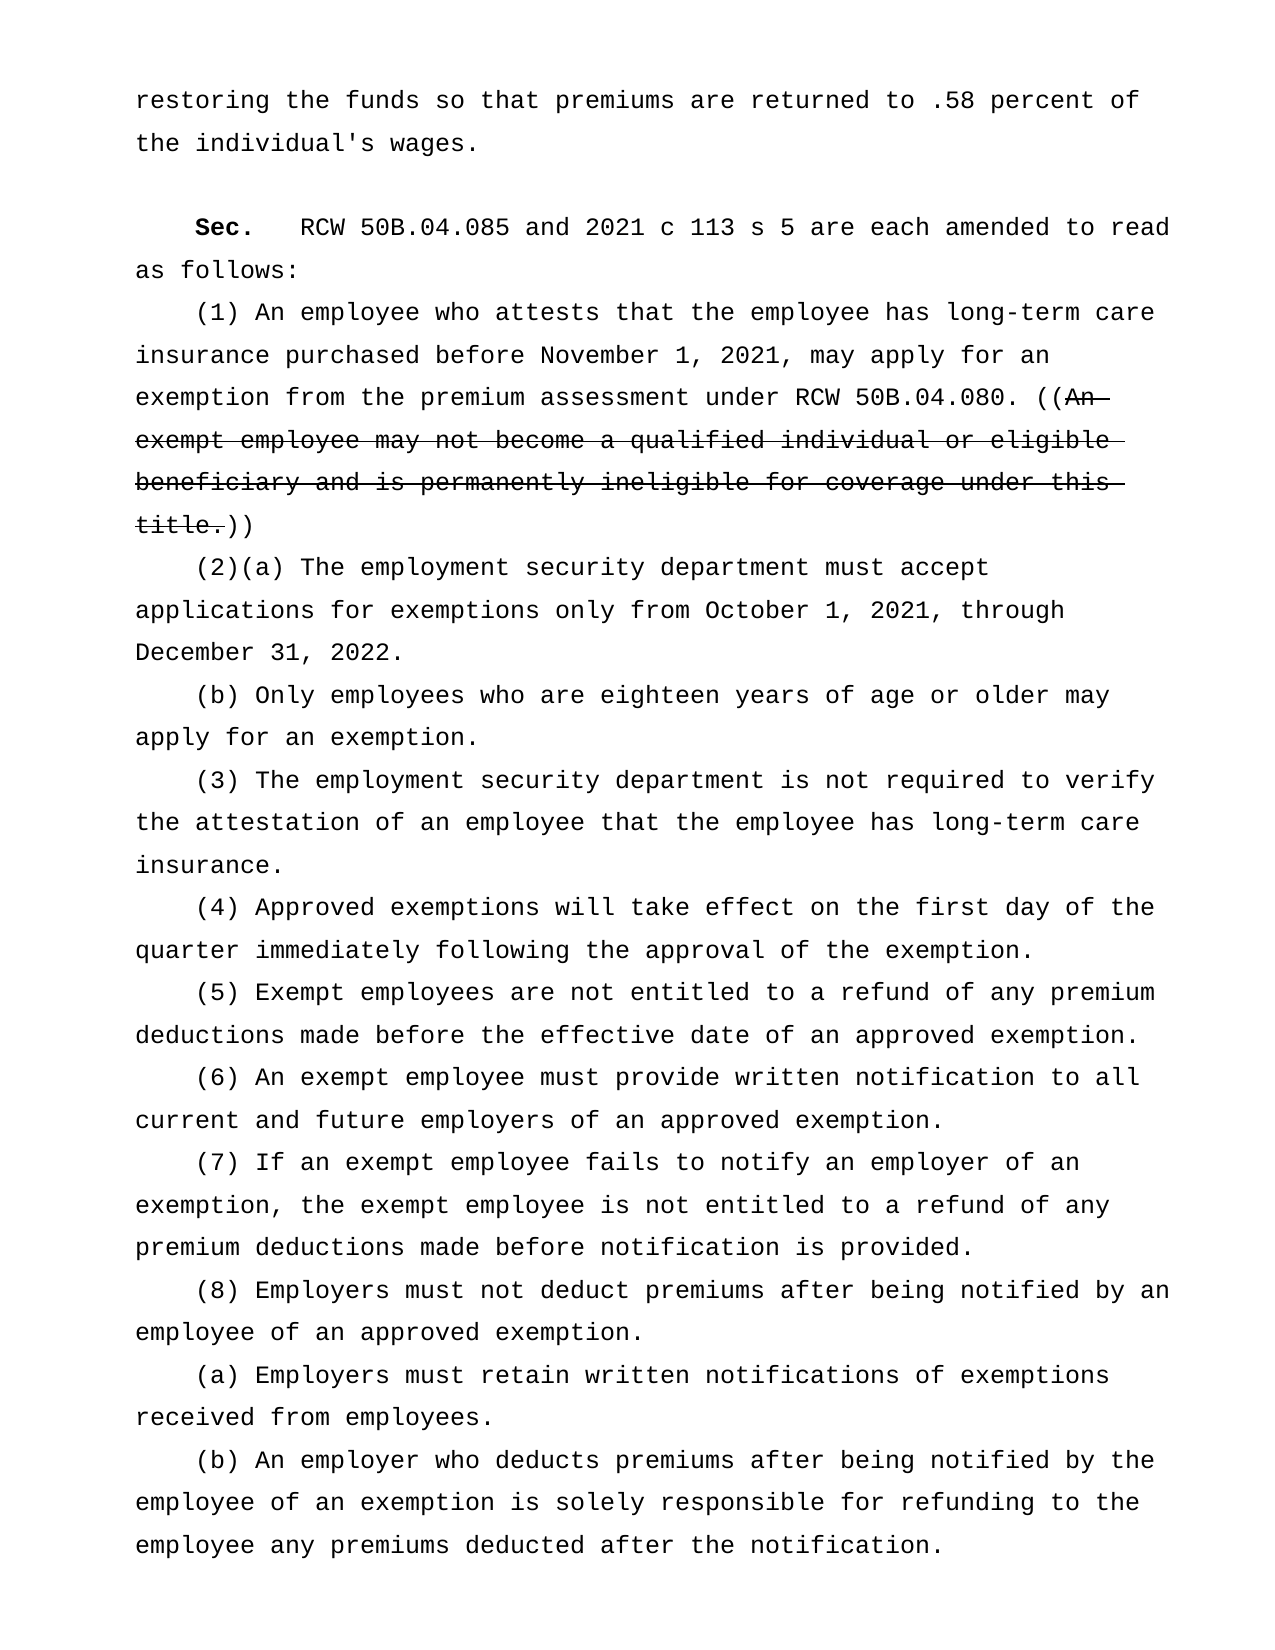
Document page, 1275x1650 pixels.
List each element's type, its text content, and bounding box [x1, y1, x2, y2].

text Sec. RCW 50B.04.085 and 2021 c 113 s 5 are each amended to read as follows: [135, 202, 1170, 287]
text (a) Employers must retain written notifications of exemptions received from employees. [135, 1349, 1170, 1434]
text (6) An exempt employee must provide written notification to all current and future employers of an approved exemption. [135, 1052, 1170, 1137]
text (1) An employee who attests that the employee has long-term care insurance purchased before November 1, 2021, may apply for an exemption from the premium assessment under RCW 50B.04.080. ((An exempt employee may not become a qualified individual or eligible beneficiary and is permanently ineligible for coverage under this title.)) [135, 287, 1170, 542]
text (2)(a) The employment security department must accept applications for exemptions only from October 1, 2021, through December 31, 2022. [135, 542, 1170, 669]
text (b) An employer who deducts premiums after being notified by the employee of an exemption is solely responsible for refunding to the employee any premiums deducted after the notification. [135, 1434, 1170, 1562]
text (b) Only employees who are eighteen years of age or older may apply for an exemption. [135, 669, 1170, 754]
text (3) The employment security department is not required to verify the attestation of an employee that the employee has long-term care insurance. [135, 754, 1170, 882]
text (4) Approved exemptions will take effect on the first day of the quarter immediately following the approval of the exemption. [135, 882, 1170, 967]
text (8) Employers must not deduct premiums after being notified by an employee of an approved exemption. [135, 1264, 1170, 1349]
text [135, 75, 1170, 160]
text (5) Exempt employees are not entitled to a refund of any premium deductions made before the effective date of an approved exemption. [135, 967, 1170, 1052]
text (7) If an exempt employee fails to notify an employer of an exemption, the exempt employee is not entitled to a refund of any premium deductions made before notification is provided. [135, 1137, 1170, 1264]
